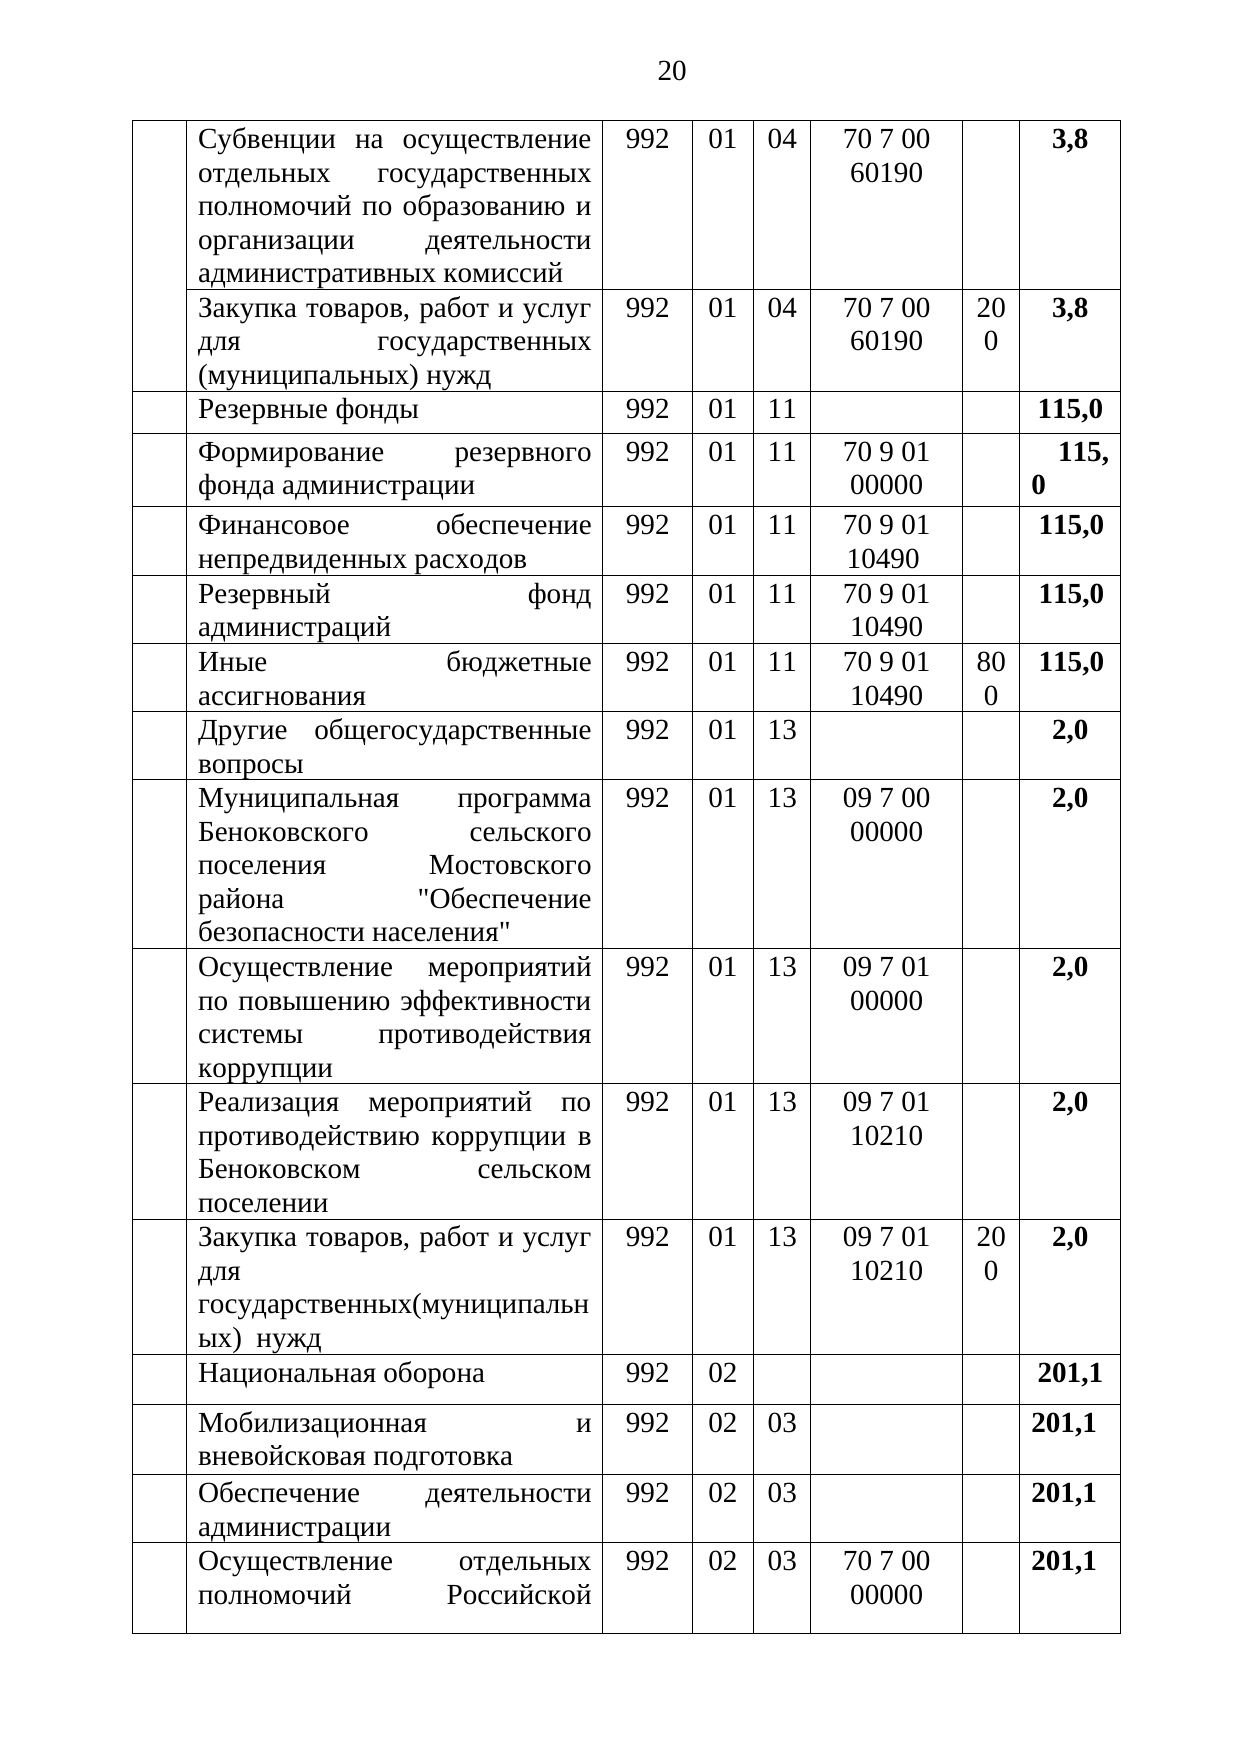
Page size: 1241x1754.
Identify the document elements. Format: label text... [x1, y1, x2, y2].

table_cell Закупка товаров, работ и услуг для государственных (муниципальных) нужд [187, 290, 602, 391]
table_cell 992 [603, 949, 692, 1083]
table_cell 01 [693, 392, 753, 433]
table_cell 201,1 [1020, 1405, 1120, 1474]
table_cell [133, 1355, 186, 1404]
table_cell 115,0 [1020, 392, 1120, 433]
table_cell 01 [693, 1220, 753, 1354]
table_cell Муниципальная программа Беноковского сельского поселения Мостовского района "Обеспечение безопасности населения" [187, 780, 602, 948]
table_cell 11 [754, 392, 810, 433]
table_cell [187, 1543, 602, 1633]
table_cell 992 [603, 644, 692, 711]
table_cell [963, 121, 1019, 289]
table_cell [963, 1084, 1019, 1218]
table_cell 201,1 [1020, 1475, 1120, 1542]
table_cell 02 [693, 1543, 753, 1633]
table_cell [133, 392, 186, 433]
table_cell 02 [693, 1405, 753, 1474]
table_cell Другие общегосударственные вопросы [187, 712, 602, 779]
table_cell 992 [603, 712, 692, 779]
table_cell 11 [754, 434, 810, 506]
table_cell 04 [754, 121, 810, 289]
table_cell 992 [603, 576, 692, 643]
table_cell 04 [754, 290, 810, 391]
table_cell 01 [693, 780, 753, 948]
table_cell Национальная оборона [187, 1355, 602, 1404]
table_cell [133, 434, 186, 506]
table_cell [133, 780, 186, 948]
table_cell [963, 507, 1019, 575]
table_cell 11 [754, 507, 810, 575]
table_cell 01 [693, 290, 753, 391]
table_cell 70 9 01 10490 [811, 507, 962, 575]
table_cell 01 [693, 712, 753, 779]
table_cell [963, 1543, 1019, 1633]
table_cell Формирование резервного фонда администрации [187, 434, 602, 506]
table_cell 09 7 01 10210 [811, 1084, 962, 1218]
table_cell [811, 712, 962, 779]
table_cell [963, 576, 1019, 643]
table_cell [811, 1475, 962, 1542]
table_cell 992 [603, 1405, 692, 1474]
table_cell 115,0 [1020, 507, 1120, 575]
table_cell 01 [693, 644, 753, 711]
table_cell 201,1 [1020, 1355, 1120, 1404]
table_cell [963, 949, 1019, 1083]
table_cell [754, 1355, 810, 1404]
table_cell 992 [603, 1543, 692, 1633]
table_cell 70 7 00 60190 [811, 290, 962, 391]
table_cell 2,0 [1020, 780, 1120, 948]
table_cell [133, 576, 186, 643]
table_cell 992 [603, 290, 692, 391]
table_cell 13 [754, 712, 810, 779]
table_cell [133, 1543, 186, 1633]
table_cell 992 [603, 1220, 692, 1354]
table_cell 115,0 [1020, 644, 1120, 711]
table_cell 01 [693, 507, 753, 575]
table_cell [811, 392, 962, 433]
table_cell 03 [754, 1543, 810, 1633]
table_cell 200 [963, 290, 1019, 391]
table_cell [963, 392, 1019, 433]
table_cell [963, 1355, 1019, 1404]
table_cell 11 [754, 576, 810, 643]
table_cell [963, 712, 1019, 779]
table_cell 09 7 00 00000 [811, 780, 962, 948]
table_cell 800 [963, 644, 1019, 711]
table_cell Иные бюджетные ассигнования [187, 644, 602, 711]
table_cell 992 [603, 1355, 692, 1404]
table_cell 02 [693, 1355, 753, 1404]
table_cell [963, 434, 1019, 506]
table_cell 115,0 [1020, 576, 1120, 643]
table_cell 3,8 [1020, 290, 1120, 391]
table_cell Резервный фонд администраций [187, 576, 602, 643]
table_cell 13 [754, 1220, 810, 1354]
table_cell 09 7 01 00000 [811, 949, 962, 1083]
table_cell [133, 1220, 186, 1354]
table_cell 09 7 01 10210 [811, 1220, 962, 1354]
table_cell 01 [693, 949, 753, 1083]
table_cell 3,8 [1020, 121, 1120, 289]
table_cell 03 [754, 1405, 810, 1474]
table_cell 13 [754, 949, 810, 1083]
table_cell [133, 644, 186, 711]
table_cell 01 [693, 1084, 753, 1218]
table_cell 201,1 [1020, 1543, 1120, 1633]
table_cell 11 [754, 644, 810, 711]
table_cell 03 [754, 1475, 810, 1542]
table_cell [133, 1405, 186, 1474]
table_cell 70 9 01 10490 [811, 576, 962, 643]
table_cell Реализация мероприятий по противодействию коррупции в Беноковском сельском поселении [187, 1084, 602, 1218]
table_cell Резервные фонды [187, 392, 602, 433]
table_cell 70 7 00 60190 [811, 121, 962, 289]
table_cell 992 [603, 1475, 692, 1542]
table_cell 01 [693, 576, 753, 643]
table_cell 70 9 01 10490 [811, 644, 962, 711]
table_cell Финансовое обеспечение непредвиденных расходов [187, 507, 602, 575]
table_cell [811, 1405, 962, 1474]
table_cell 70 7 00 00000 [811, 1543, 962, 1633]
table_cell 70 9 01 00000 [811, 434, 962, 506]
table_cell 01 [693, 434, 753, 506]
table_cell 2,0 [1020, 712, 1120, 779]
table_cell 992 [603, 121, 692, 289]
table_cell [133, 1475, 186, 1542]
table_cell [133, 1084, 186, 1218]
table_cell [133, 949, 186, 1083]
table_cell 2,0 [1020, 1220, 1120, 1354]
table_cell 992 [603, 507, 692, 575]
table_cell 2,0 [1020, 949, 1120, 1083]
table_cell [963, 1405, 1019, 1474]
table_cell 115,0 [1020, 434, 1120, 506]
table_cell Мобилизационная и вневойсковая подготовка [187, 1405, 602, 1474]
table_cell [963, 1475, 1019, 1542]
table_cell [133, 712, 186, 779]
table_cell 992 [603, 392, 692, 433]
table_cell Обеспечение деятельности администрации [187, 1475, 602, 1542]
table_cell 02 [693, 1475, 753, 1542]
table_cell 992 [603, 780, 692, 948]
table_cell 2,0 [1020, 1084, 1120, 1218]
table_cell [963, 780, 1019, 948]
table_cell 200 [963, 1220, 1019, 1354]
table_cell 992 [603, 434, 692, 506]
table_cell 992 [603, 1084, 692, 1218]
table_cell [133, 507, 186, 575]
table_cell Закупка товаров, работ и услуг для государственных(муниципальных) нужд [187, 1220, 602, 1354]
table_cell Субвенции на осуществление отдельных государственных полномочий по образованию и организации деятельности административных комиссий [187, 121, 602, 289]
table_cell Осуществление мероприятий по повышению эффективности системы противодействия коррупции [187, 949, 602, 1083]
table_cell 01 [693, 121, 753, 289]
table_cell 13 [754, 780, 810, 948]
table_cell [811, 1355, 962, 1404]
table_cell 13 [754, 1084, 810, 1218]
